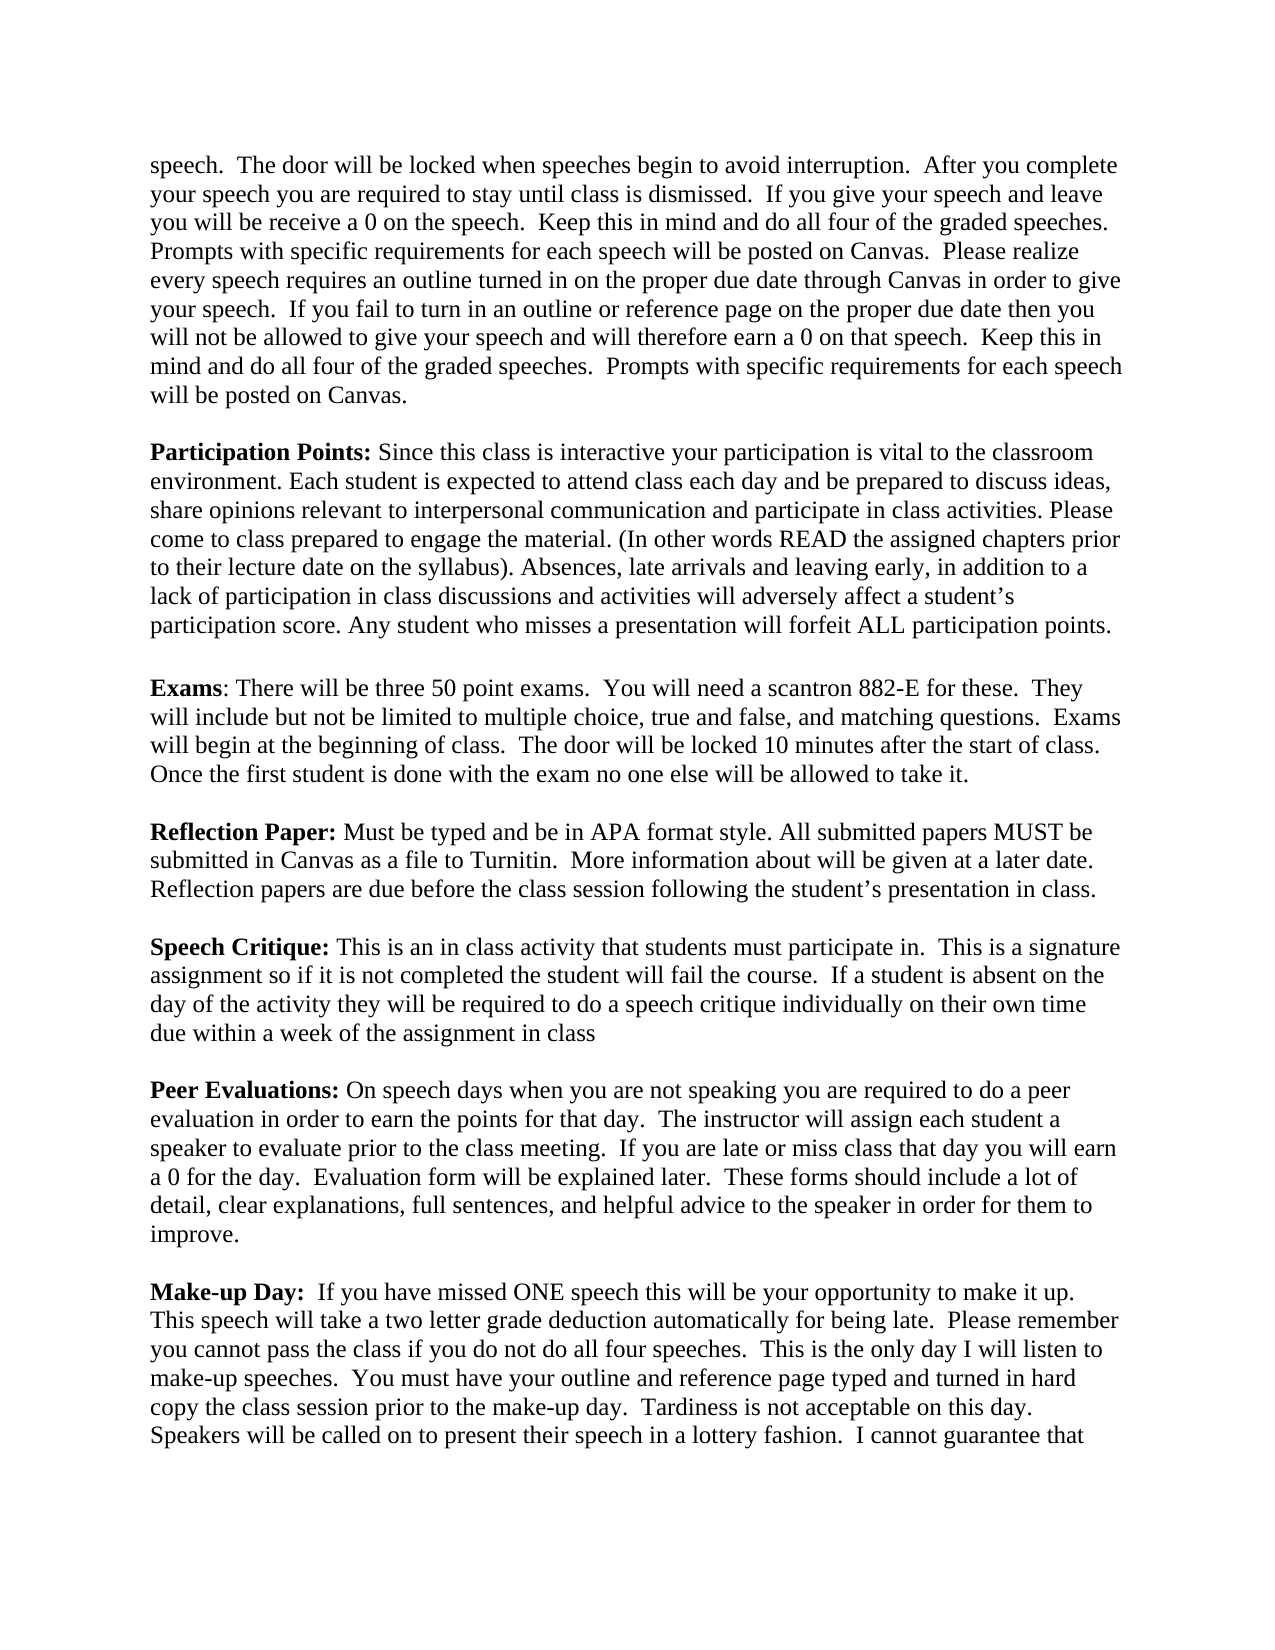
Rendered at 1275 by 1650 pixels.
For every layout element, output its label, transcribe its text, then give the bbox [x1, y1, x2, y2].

text Exams: There will be three 50 point exams. You will need a scantron 882-E for these. They will include but not be limited to multiple choice, true and false, and matching questions. Exams will begin at the beginning of class. The door will be locked 10 minutes after the start of class. Once the first student is done with the exam no one else will be allowed to take it. [150, 673, 1125, 788]
text Speech Critique: This is an in class activity that students must participate in. This is a signature assignment so if it is not completed the student will fail the course. If a student is absent on the day of the activity they will be required to do a speech critique individually on their own time due within a week of the assignment in class [150, 932, 1125, 1047]
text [150, 150, 1125, 409]
text Peer Evaluations: On speech days when you are not speaking you are required to do a peer evaluation in order to earn the points for that day. The instructor will assign each student a speaker to evaluate prior to the class meeting. If you are late or miss class that day you will earn a 0 for the day. Evaluation form will be explained later. These forms should include a lot of detail, clear explanations, full sentences, and helpful advice to the speaker in order for them to improve. [150, 1075, 1125, 1248]
text Participation Points: Since this class is interactive your participation is vital to the classroom environment. Each student is expected to attend class each day and be prepared to discuss ideas, share opinions relevant to interpersonal communication and participate in class activities. Please come to class prepared to engage the material. (In other words READ the assigned chapters prior to their lecture date on the syllabus). Absences, late arrivals and leaving early, in addition to a lack of participation in class discussions and activities will adversely affect a student’s participation score. Any student who misses a presentation will forfeit ALL participation points. [150, 437, 1125, 639]
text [150, 1277, 1125, 1449]
text Reflection Paper: Must be typed and be in APA format style. All submitted papers MUST be submitted in Canvas as a file to Turnitin. More information about will be given at a later date. Reflection papers are due before the class session following the student’s presentation in class. [150, 817, 1125, 903]
